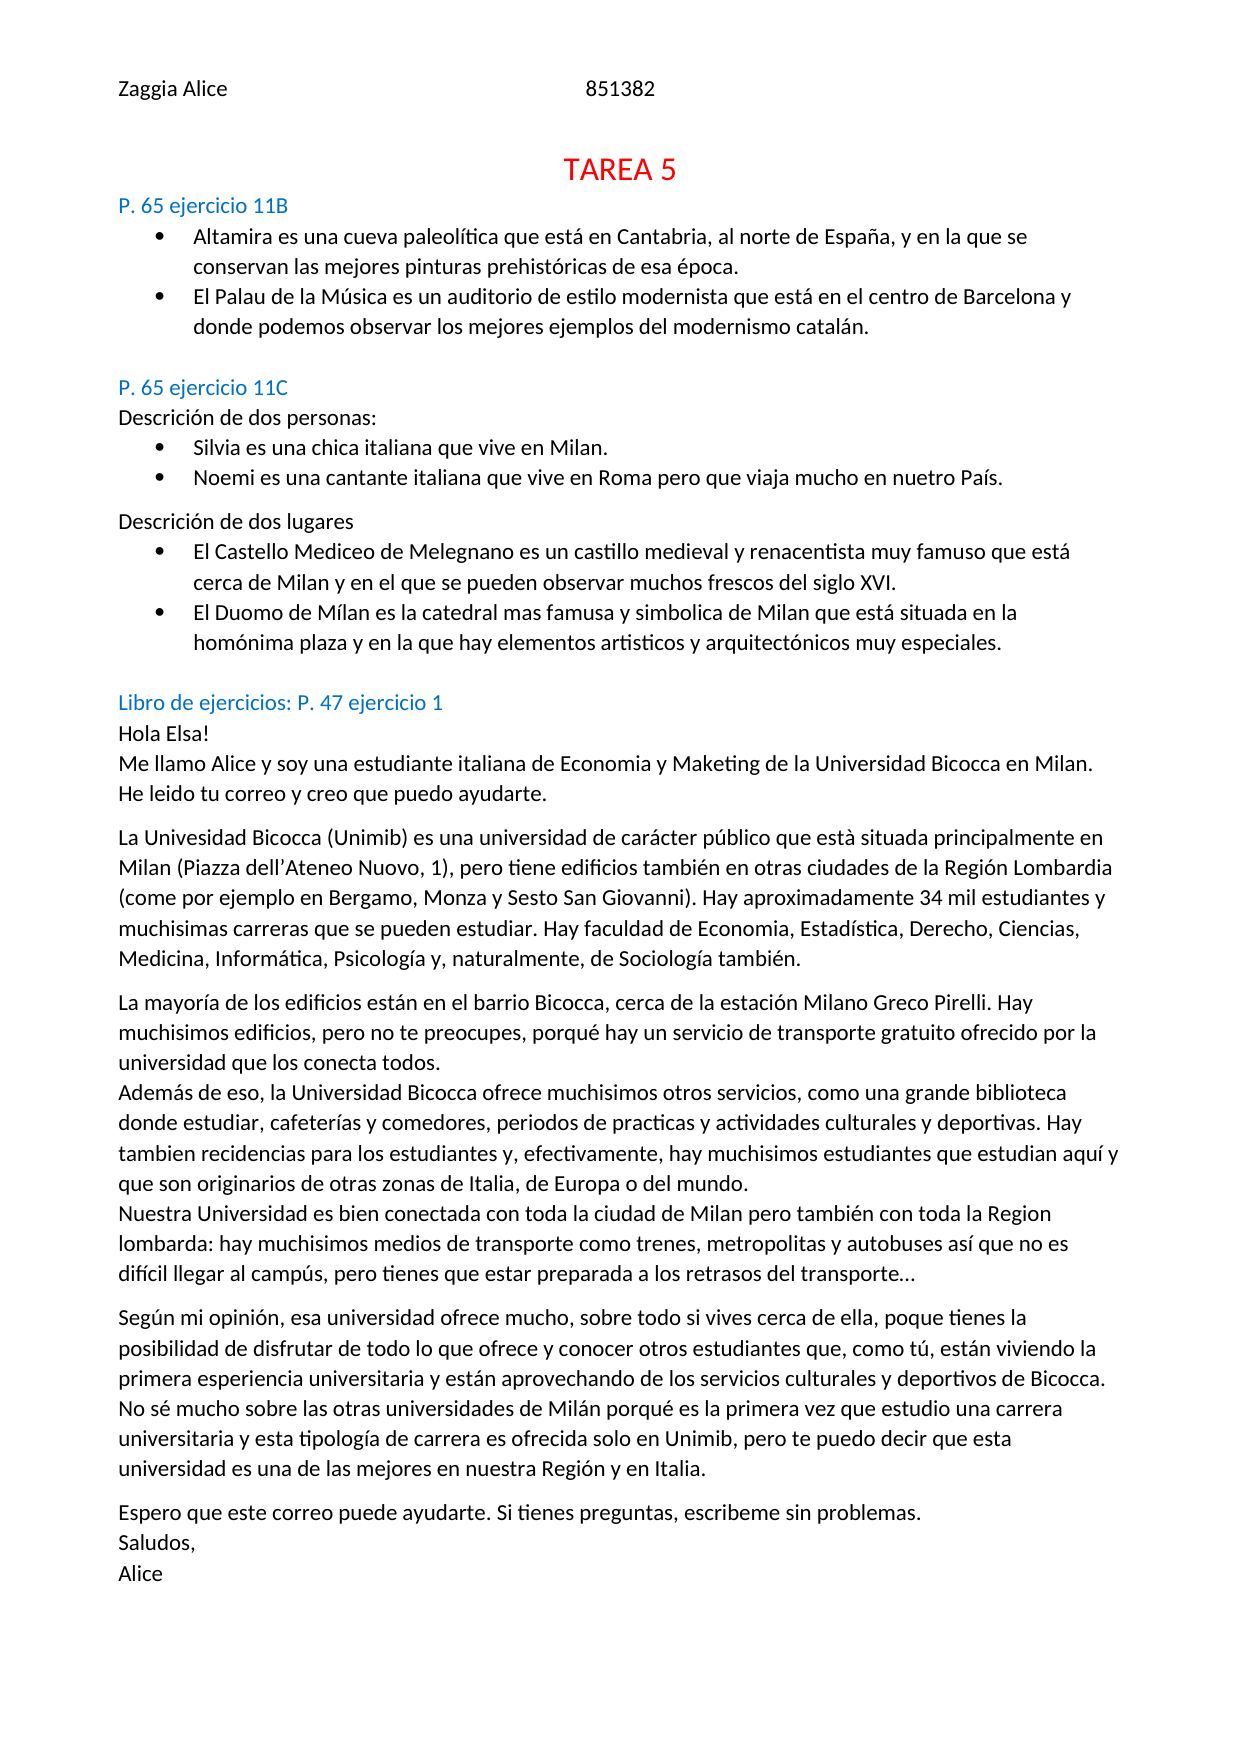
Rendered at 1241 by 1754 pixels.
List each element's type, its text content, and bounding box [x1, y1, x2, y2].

list El Duomo de Mílan es la catedral mas famusa y simbolica de Milan que está situada en la homónima plaza y en la que hay elementos artisticos y arquitectónicos muy especiales. [156, 598, 1122, 656]
text Hola Elsa! [118, 719, 1122, 747]
text Descrición de dos personas: [118, 403, 1122, 431]
text Saludos, [118, 1528, 1122, 1557]
text He leido tu correo y creo que puedo ayudarte. [118, 779, 1122, 807]
text Me llamo Alice y soy una estudiante italiana de Economia y Maketing de la Universidad Bicocca en Milan. [118, 749, 1122, 777]
text Nuestra Universidad es bien conectada con toda la ciudad de Milan pero también con toda la Region lombarda: hay muchisimos medios de transporte como trenes, metropolitas y autobuses así que no es difícil llegar al campús, pero tienes que estar preparada a los retrasos del transporte… [118, 1199, 1122, 1288]
text Libro de ejercicios: P. 47 ejercicio 1 [118, 688, 1122, 717]
text Además de eso, la Universidad Bicocca ofrece muchisimos otros servicios, como una grande biblioteca donde estudiar, cafeterías y comedores, periodos de practicas y actividades culturales y deportivas. Hay tambien recidencias para los estudiantes y, efectivamente, hay muchisimos estudiantes que estudian aquí y que son originarios de otras zonas de Italia, de Europa o del mundo. [118, 1078, 1122, 1197]
text La Univesidad Bicocca (Unimib) es una universidad de carácter público que està situada principalmente en Milan (Piazza dell’Ateneo Nuovo, 1), pero tiene edificios también en otras ciudades de la Región Lombardia (come por ejemplo en Bergamo, Monza y Sesto San Giovanni). Hay aproximadamente 34 mil estudiantes y muchisimas carreras que se pueden estudiar. Hay faculdad de Economia, Estadística, Derecho, Ciencias, Medicina, Informática, Psicología y, naturalmente, de Sociología también. [118, 823, 1122, 972]
text P. 65 ejercicio 11C [118, 373, 1122, 401]
text No sé mucho sobre las otras universidades de Milán porqué es la primera vez que estudio una carrera universitaria y esta tipología de carrera es ofrecida solo en Unimib, pero te puedo decir que esta universidad es una de las mejores en nuestra Región y en Italia. [118, 1394, 1122, 1482]
list El Palau de la Música es un auditorio de estilo modernista que está en el centro de Barcelona y donde podemos observar los mejores ejemplos del modernismo catalán. [156, 282, 1122, 340]
list Noemi es una cantante italiana que vive en Roma pero que viaja mucho en nuetro País. [156, 463, 1122, 491]
text La mayoría de los edificios están en el barrio Bicocca, cerca de la estación Milano Greco Pirelli. Hay muchisimos edificios, pero no te preocupes, porqué hay un servicio de transporte gratuito ofrecido por la universidad que los conecta todos. [118, 988, 1122, 1076]
text Descrición de dos lugares [118, 507, 1122, 535]
list Altamira es una cueva paleolítica que está en Cantabria, al norte de España, y en la que se conservan las mejores pinturas prehistóricas de esa época. [156, 222, 1122, 280]
list El Castello Mediceo de Melegnano es un castillo medieval y renacentista muy famuso que está cerca de Milan y en el que se pueden observar muchos frescos del siglo XVI. [156, 537, 1122, 596]
list Silvia es una chica italiana que vive en Milan. [156, 433, 1122, 461]
text Según mi opinión, esa universidad ofrece mucho, sobre todo si vives cerca de ella, poque tienes la posibilidad de disfrutar de todo lo que ofrece y conocer otros estudiantes que, como tú, están viviendo la primera esperiencia universitaria y están aprovechando de los servicios culturales y deportivos de Bicocca. [118, 1303, 1122, 1392]
text Alice [118, 1559, 1122, 1587]
text Espero que este correo puede ayudarte. Si tienes preguntas, escribeme sin problemas. [118, 1498, 1122, 1526]
text P. 65 ejercicio 11B [118, 192, 1122, 219]
text TAREA 5 [118, 148, 1122, 188]
